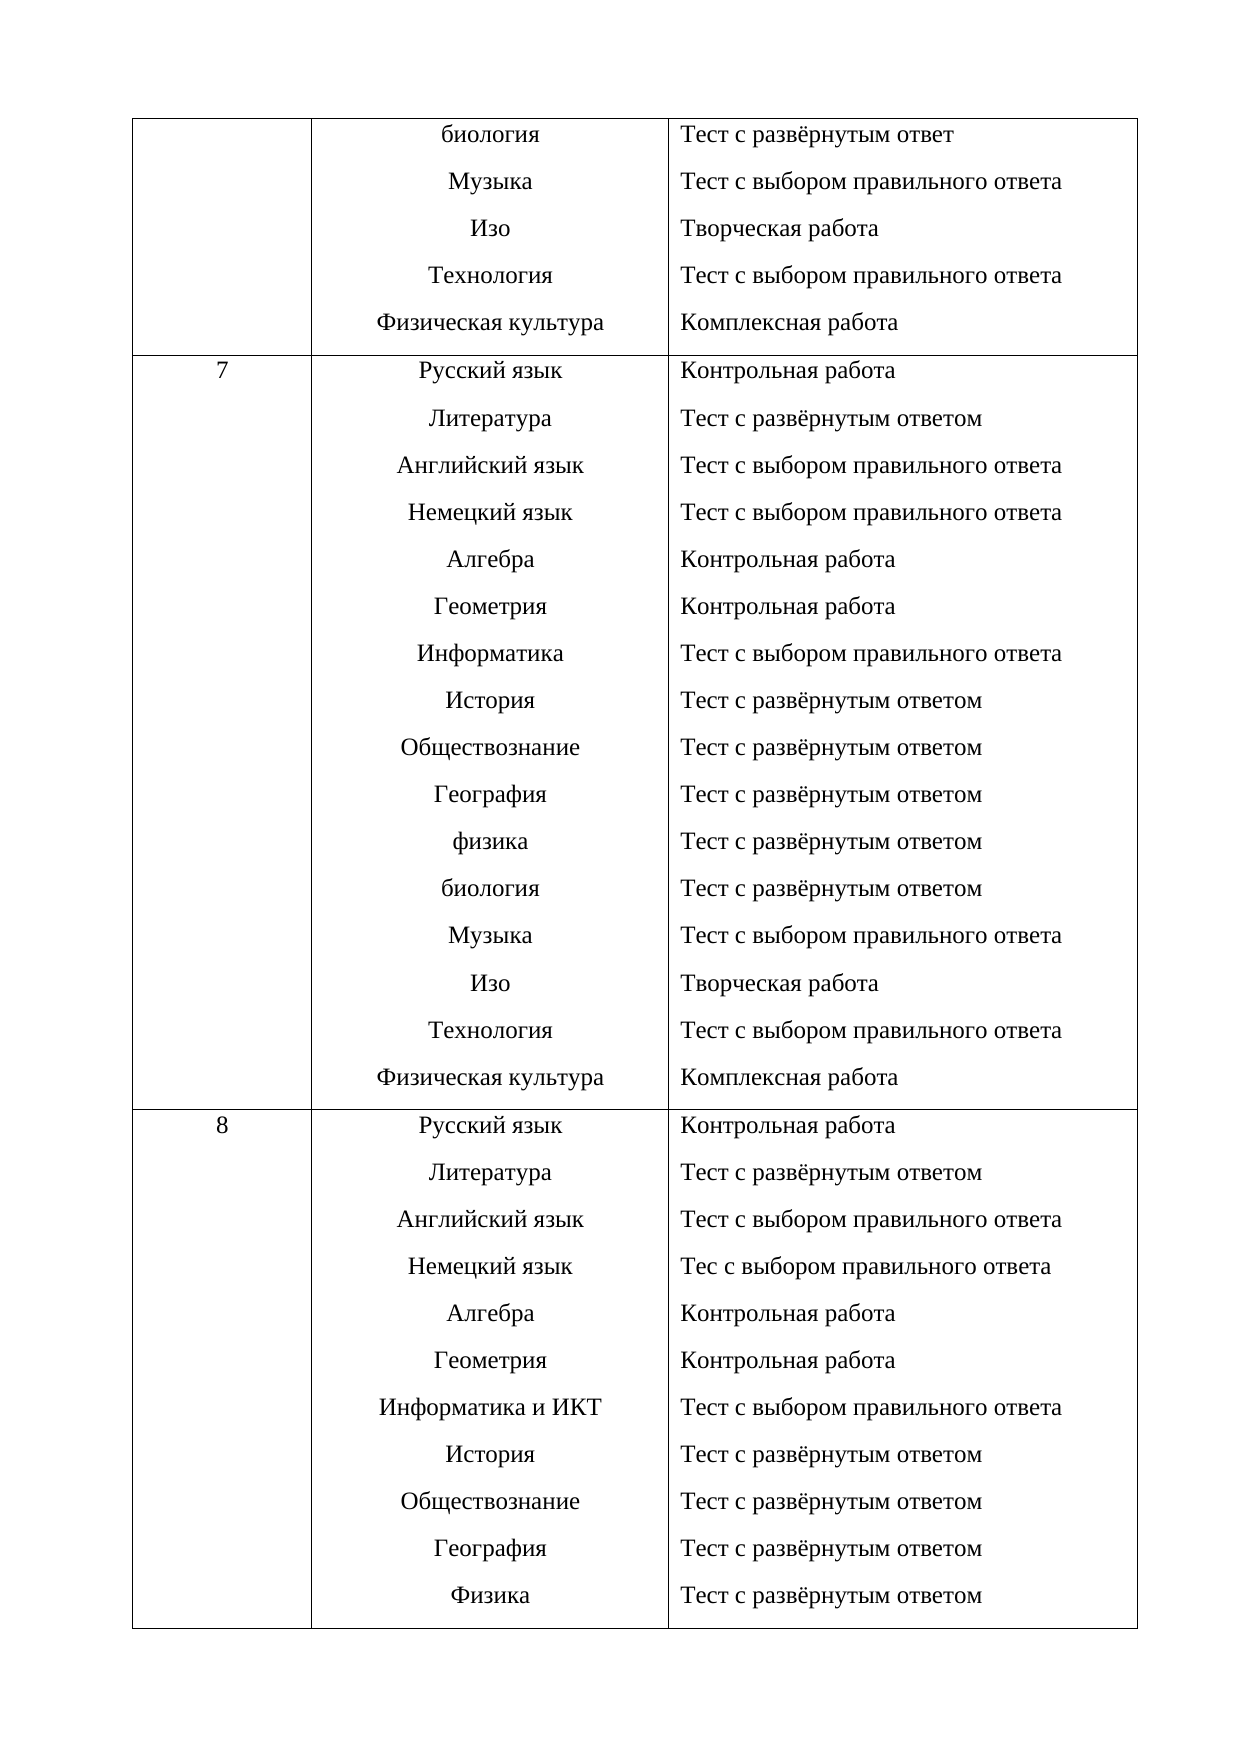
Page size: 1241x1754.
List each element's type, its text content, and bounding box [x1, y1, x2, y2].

table_cell Контрольная работа Тест с развёрнутым ответом Тест с выбором правильного ответа Тест с выбором правильного ответа Контрольная работа Контрольная работа Тест с выбором правильного ответа Тест с развёрнутым ответом Тест с развёрнутым ответом Тест с развёрнутым ответом Тест с развёрнутым ответом Тест с развёрнутым ответом Тест с выбором правильного ответа Творческая работа Тест с выбором правильного ответа Комплексная работа [669, 356, 1137, 1109]
table_cell 8 [133, 1110, 311, 1628]
table_cell 7 [133, 356, 311, 1109]
table_cell 6 [133, 119, 311, 354]
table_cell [669, 119, 1137, 354]
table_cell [312, 1110, 668, 1628]
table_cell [669, 1110, 1137, 1628]
table_cell Русский язык Литература Английский язык Немецкий язык Алгебра Геометрия Информатика История Обществознание География физика биология Музыка Изо Технология Физическая культура [312, 356, 668, 1109]
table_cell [312, 119, 668, 354]
